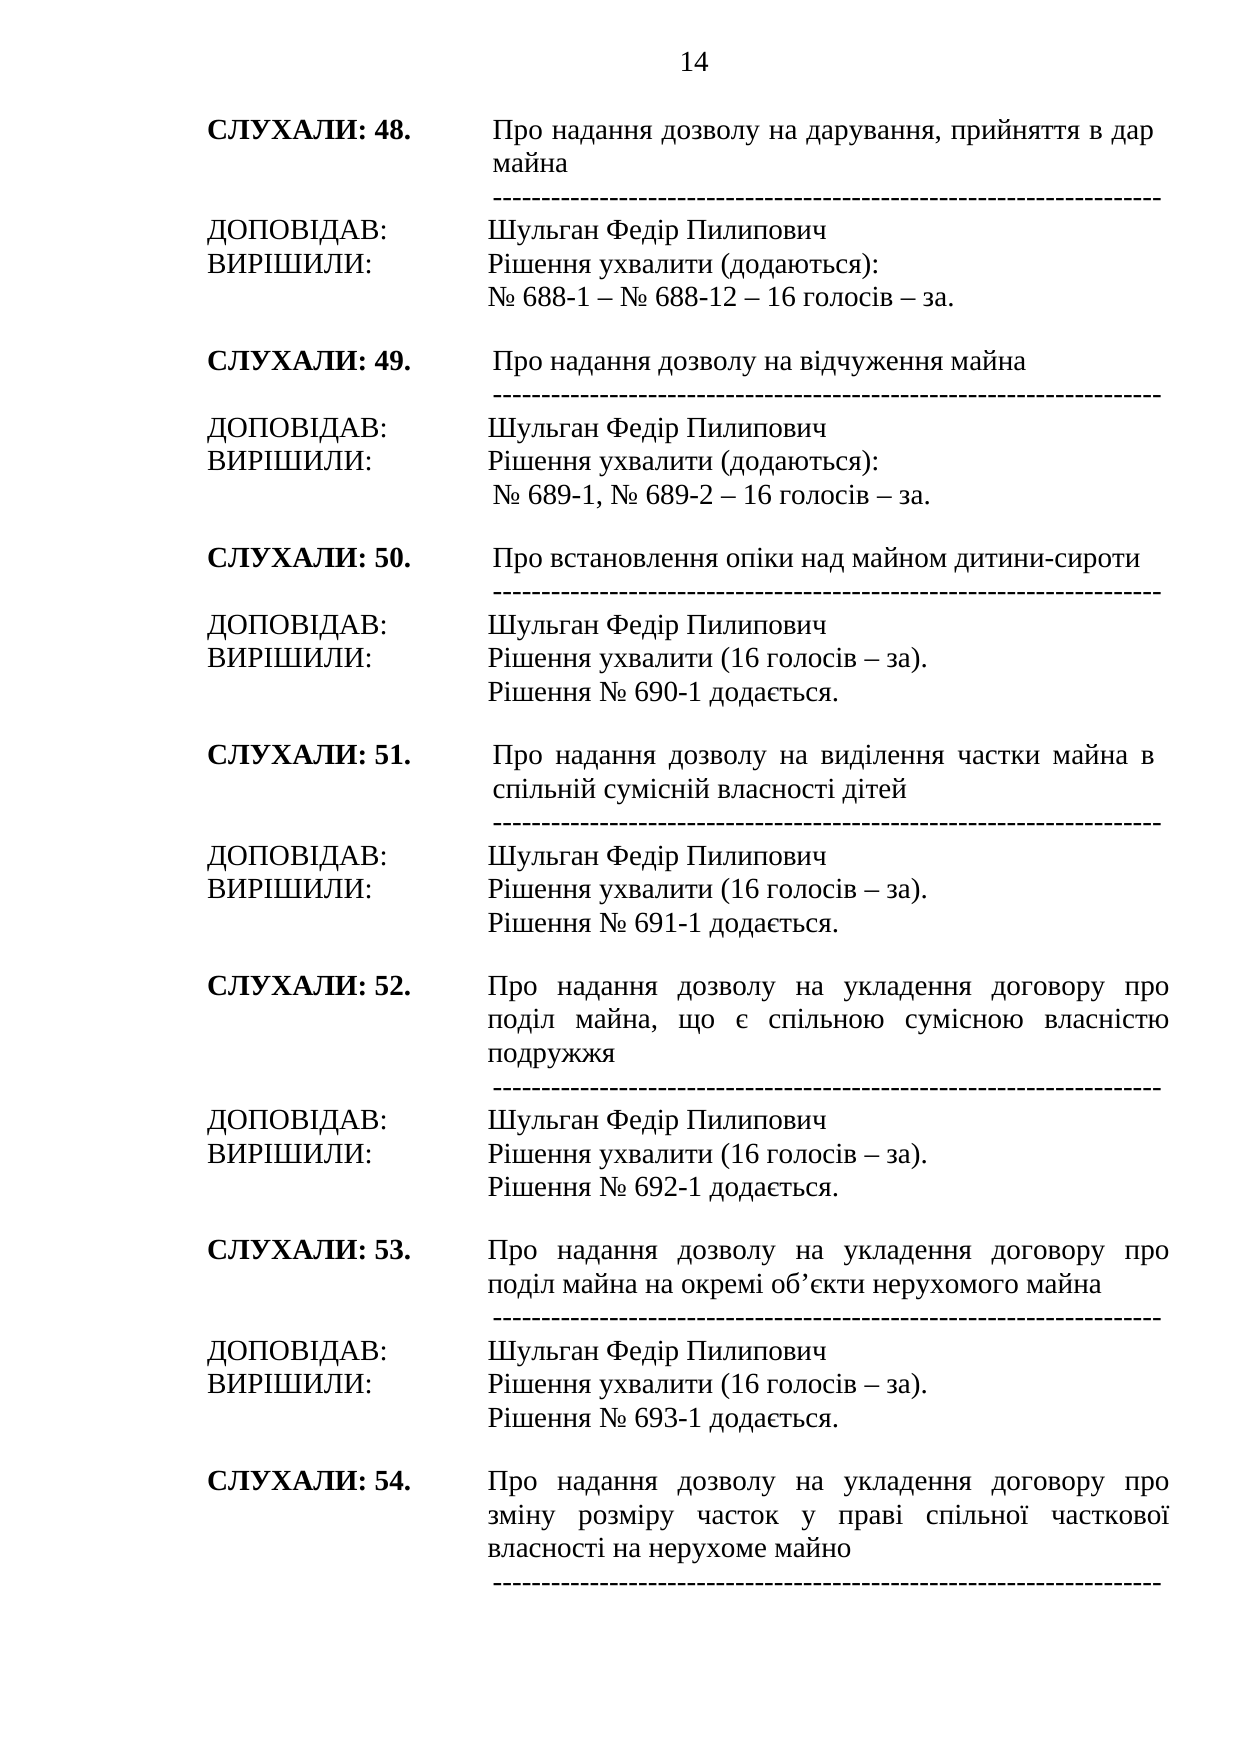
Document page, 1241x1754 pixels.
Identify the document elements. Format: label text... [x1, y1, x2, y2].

table_cell Про надання дозволу на відчуження майна --------------------------------------------------------------------- Шульган Федір Пилипович Рішення ухвалити (додаються): № 689-1, № 689-2 – 16 голосів – за. [473, 328, 1185, 525]
table_cell Про надання дозволу на дарування, прийняття в дар майна --------------------------------------------------------------------- Шульган Федір Пилипович Рішення ухвалити (додаються): № 688-1 – № 688-12 – 16 голосів – за. [473, 97, 1185, 328]
table_cell Про надання дозволу на укладення договору про поділ майна на окремі об’єкти нерухомого майна --------------------------------------------------------------------- Шульган Федір Пилипович Рішення ухвалити (16 голосів – за). Рішення № 693-1 додається. [473, 1218, 1185, 1448]
table_cell СЛУХАЛИ: 53. ДОПОВІДАВ: ВИРІШИЛИ: [192, 1218, 472, 1448]
table_cell СЛУХАЛИ: 52. ДОПОВІДАВ: ВИРІШИЛИ: [192, 953, 472, 1218]
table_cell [192, 1449, 472, 1612]
table_cell СЛУХАЛИ: 48. ДОПОВІДАВ: ВИРІШИЛИ: [192, 97, 472, 328]
table_cell Про надання дозволу на укладення договору про поділ майна, що є спільною сумісною власністю подружжя --------------------------------------------------------------------- Шульган Федір Пилипович Рішення ухвалити (16 голосів – за). Рішення № 692-1 додається. [473, 953, 1185, 1218]
table_cell Про надання дозволу на виділення частки майна в спільній сумісній власності дітей --------------------------------------------------------------------- Шульган Федір Пилипович Рішення ухвалити (16 голосів – за). Рішення № 691-1 додається. [473, 723, 1185, 953]
table_cell СЛУХАЛИ: 49. ДОПОВІДАВ: ВИРІШИЛИ: [192, 328, 472, 525]
table_cell СЛУХАЛИ: 50. ДОПОВІДАВ: ВИРІШИЛИ: [192, 525, 472, 722]
table_cell Про встановлення опіки над майном дитини-сироти --------------------------------------------------------------------- Шульган Федір Пилипович Рішення ухвалити (16 голосів – за). Рішення № 690-1 додається. [473, 525, 1185, 722]
table_cell СЛУХАЛИ: 51. ДОПОВІДАВ: ВИРІШИЛИ: [192, 723, 472, 953]
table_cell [473, 1449, 1185, 1612]
